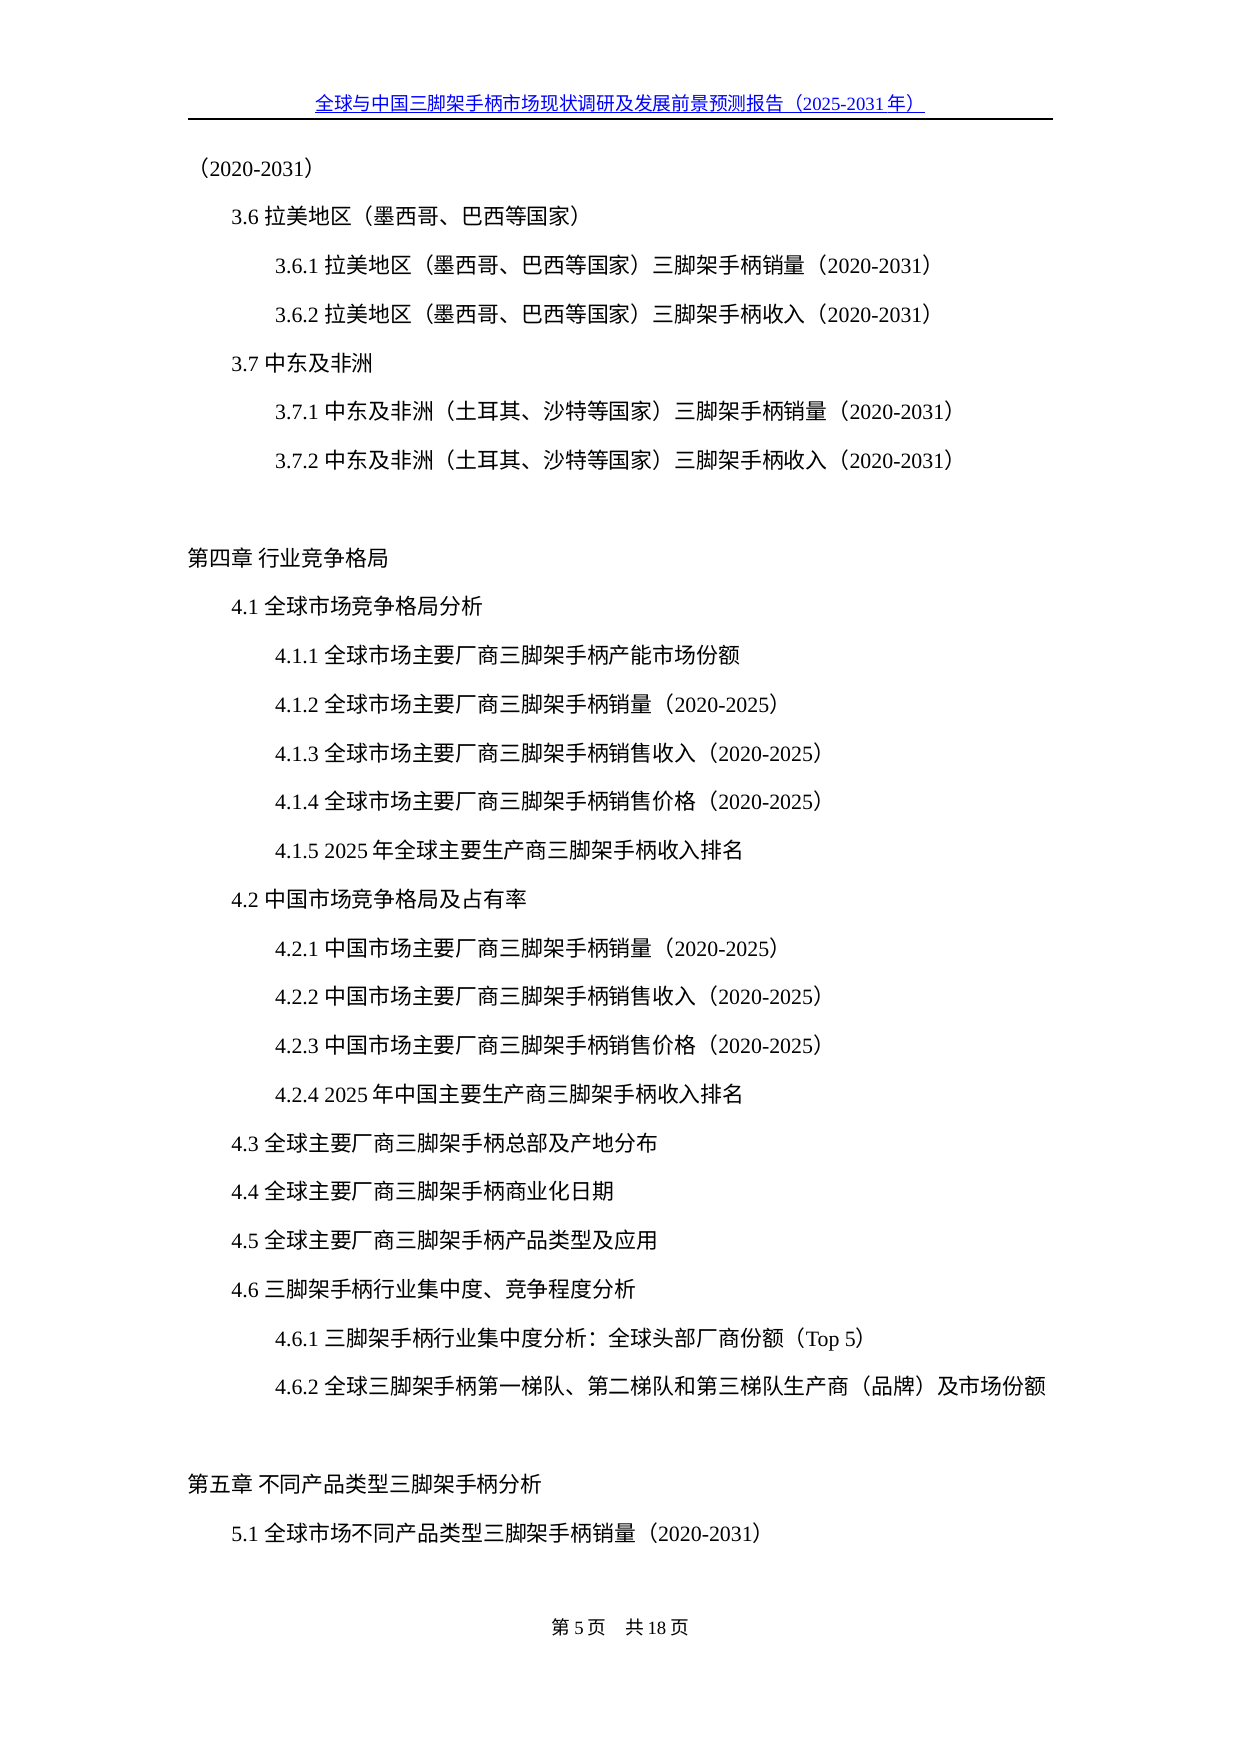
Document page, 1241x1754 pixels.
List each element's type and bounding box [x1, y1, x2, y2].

text [187, 150, 1053, 1548]
